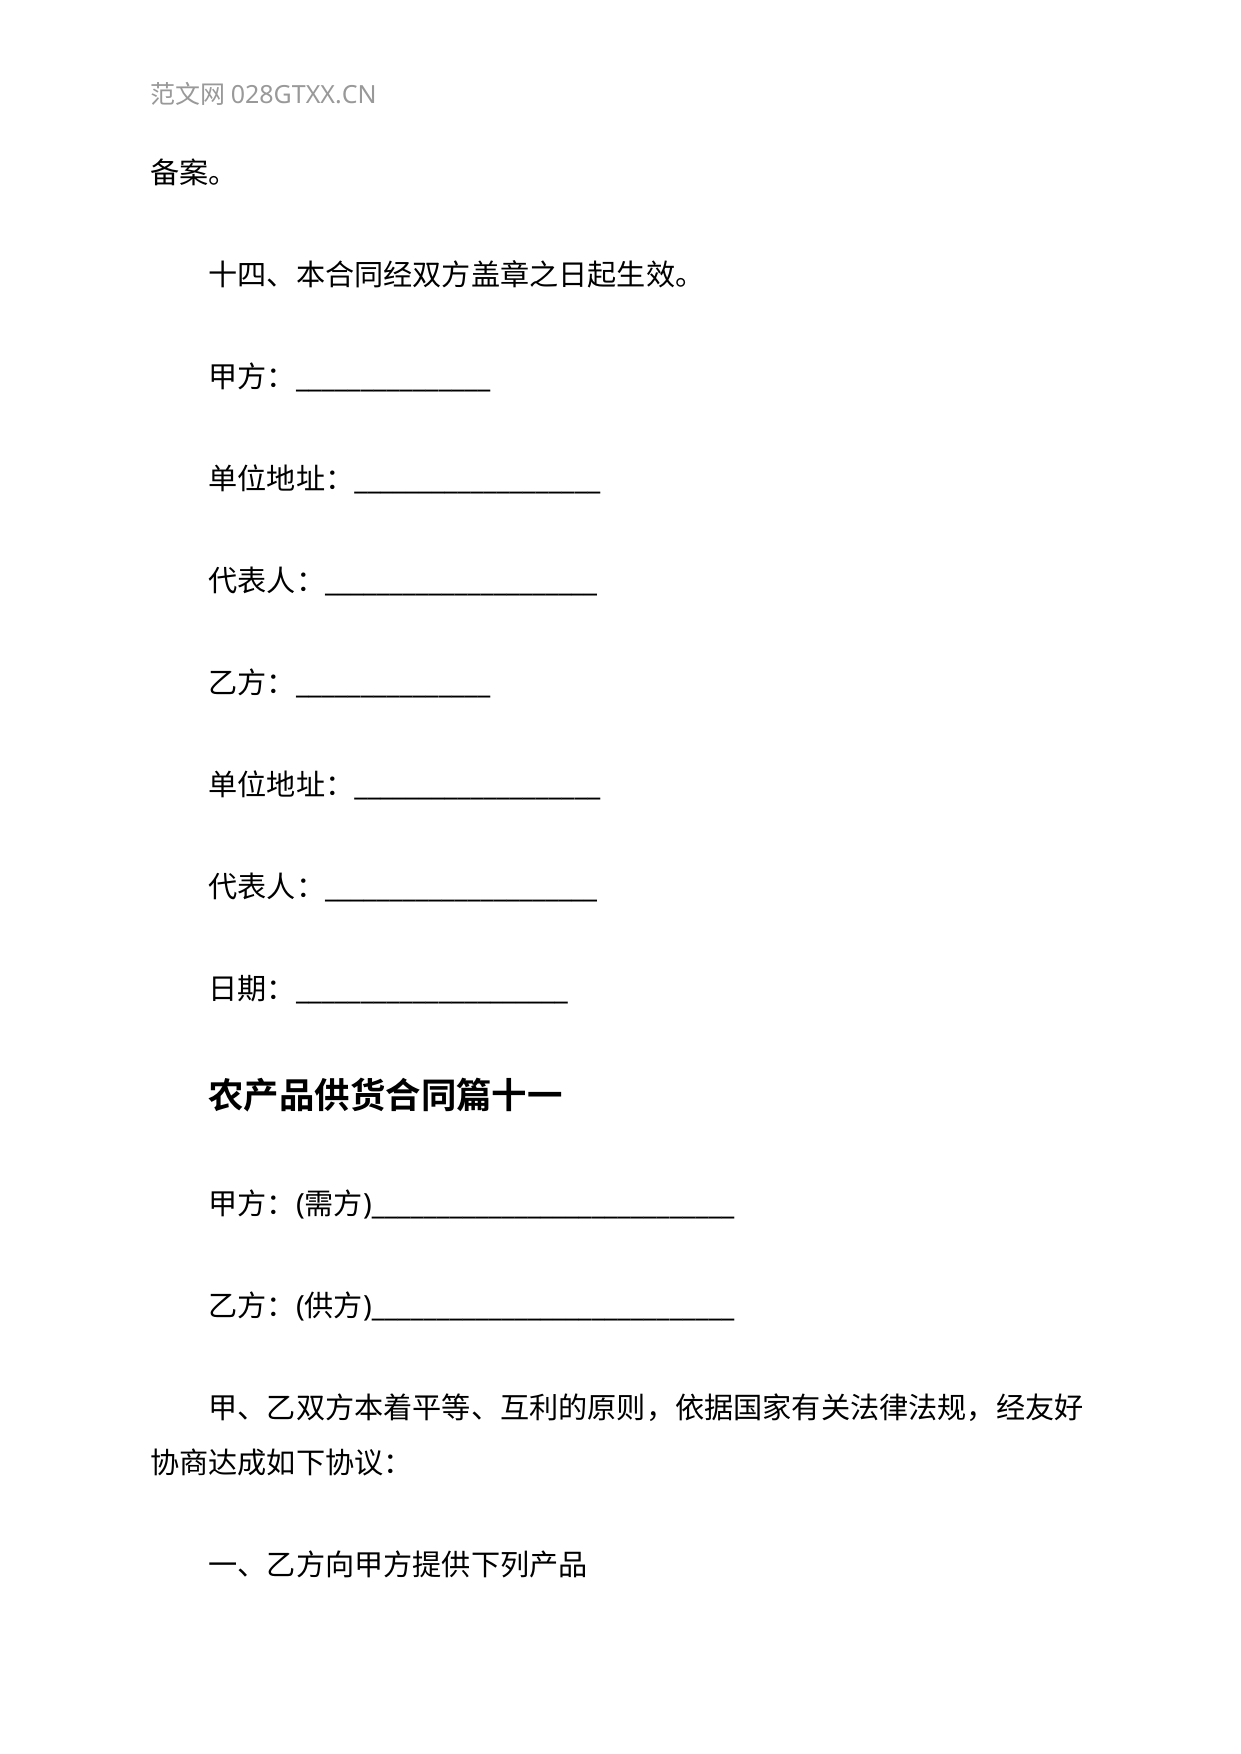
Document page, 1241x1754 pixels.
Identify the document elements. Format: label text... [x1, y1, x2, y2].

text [150, 150, 1090, 192]
text 十四、本合同经双方盖章之日起生效。 [150, 252, 1090, 294]
text 代表人：_____________________ [150, 863, 1090, 906]
text 日期：_____________________ [150, 965, 1090, 1008]
text 甲、乙双方本着平等、互利的原则，依据国家有关法律法规，经友好协商达成如下协议： [150, 1385, 1090, 1482]
text 单位地址：___________________ [150, 761, 1090, 804]
text 甲方：(需方)____________________________ [150, 1181, 1090, 1223]
text 农产品供货合同篇十一 [150, 1067, 1090, 1119]
text 一、乙方向甲方提供下列产品 [150, 1541, 1090, 1584]
text 乙方：(供方)____________________________ [150, 1283, 1090, 1325]
text 乙方：_______________ [150, 659, 1090, 702]
text 甲方：_______________ [150, 353, 1090, 396]
text 单位地址：___________________ [150, 456, 1090, 498]
text 代表人：_____________________ [150, 557, 1090, 600]
